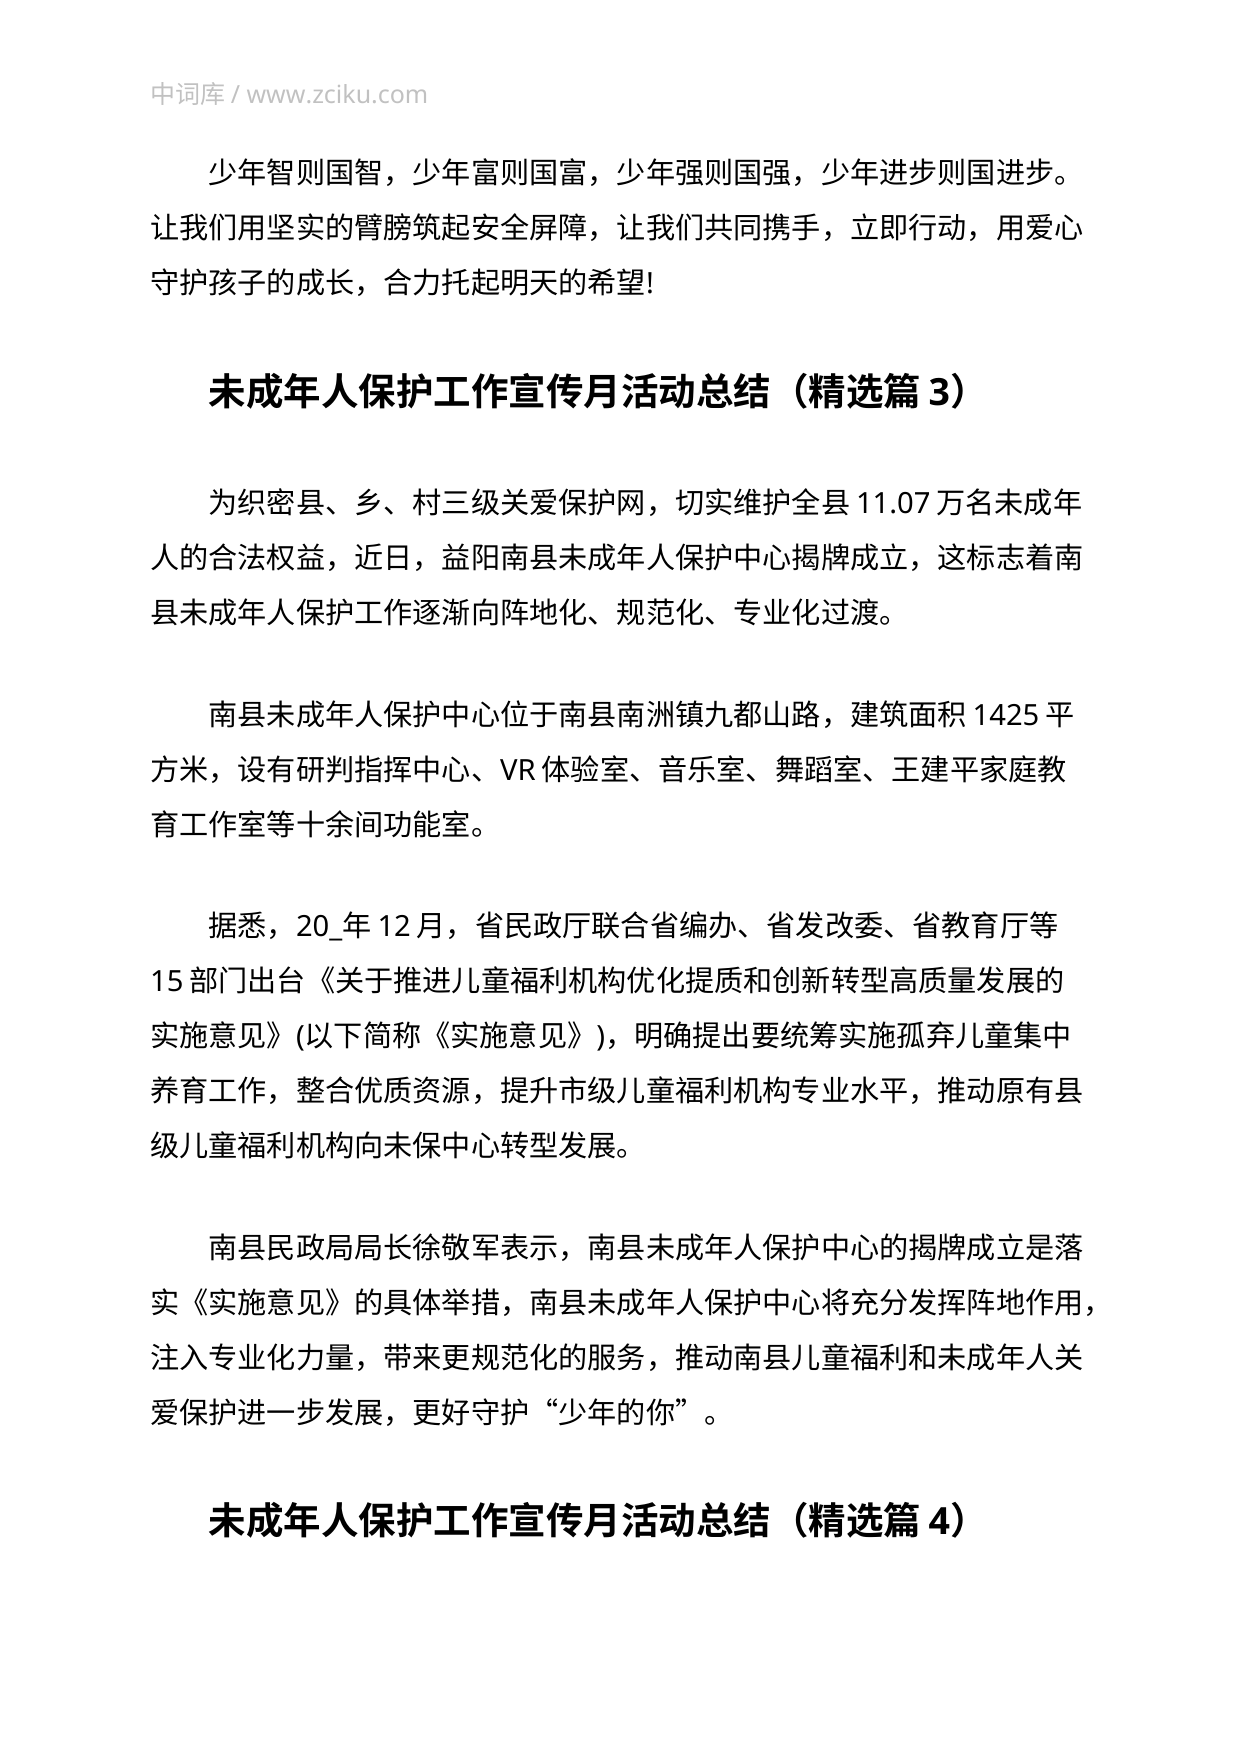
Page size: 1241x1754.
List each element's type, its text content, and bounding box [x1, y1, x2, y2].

text 据悉，20_年12月，省民政厅联合省编办、省发改委、省教育厅等15部门出台《关于推进儿童福利机构优化提质和创新转型高质量发展的实施意见》(以下简称《实施意见》)，明确提出要统筹实施孤弃儿童集中养育工作，整合优质资源，提升市级儿童福利机构专业水平，推动原有县级儿童福利机构向未保中心转型发展。 [150, 903, 1090, 1165]
text 未成年人保护工作宣传月活动总结（精选篇4） [150, 1491, 1090, 1545]
text 少年智则国智，少年富则国富，少年强则国强，少年进步则国进步。让我们用坚实的臂膀筑起安全屏障，让我们共同携手，立即行动，用爱心守护孩子的成长，合力托起明天的希望! [150, 150, 1090, 302]
text 为织密县、乡、村三级关爱保护网，切实维护全县11.07万名未成年人的合法权益，近日，益阳南县未成年人保护中心揭牌成立，这标志着南县未成年人保护工作逐渐向阵地化、规范化、专业化过渡。 [150, 479, 1090, 632]
text 南县民政局局长徐敬军表示，南县未成年人保护中心的揭牌成立是落实《实施意见》的具体举措，南县未成年人保护中心将充分发挥阵地作用，注入专业化力量，带来更规范化的服务，推动南县儿童福利和未成年人关爱保护进一步发展，更好守护“少年的你”。 [150, 1224, 1090, 1431]
text 未成年人保护工作宣传月活动总结（精选篇3） [150, 362, 1090, 416]
text 南县未成年人保护中心位于南县南洲镇九都山路，建筑面积1425平方米，设有研判指挥中心、VR体验室、音乐室、舞蹈室、王建平家庭教育工作室等十余间功能室。 [150, 691, 1090, 843]
